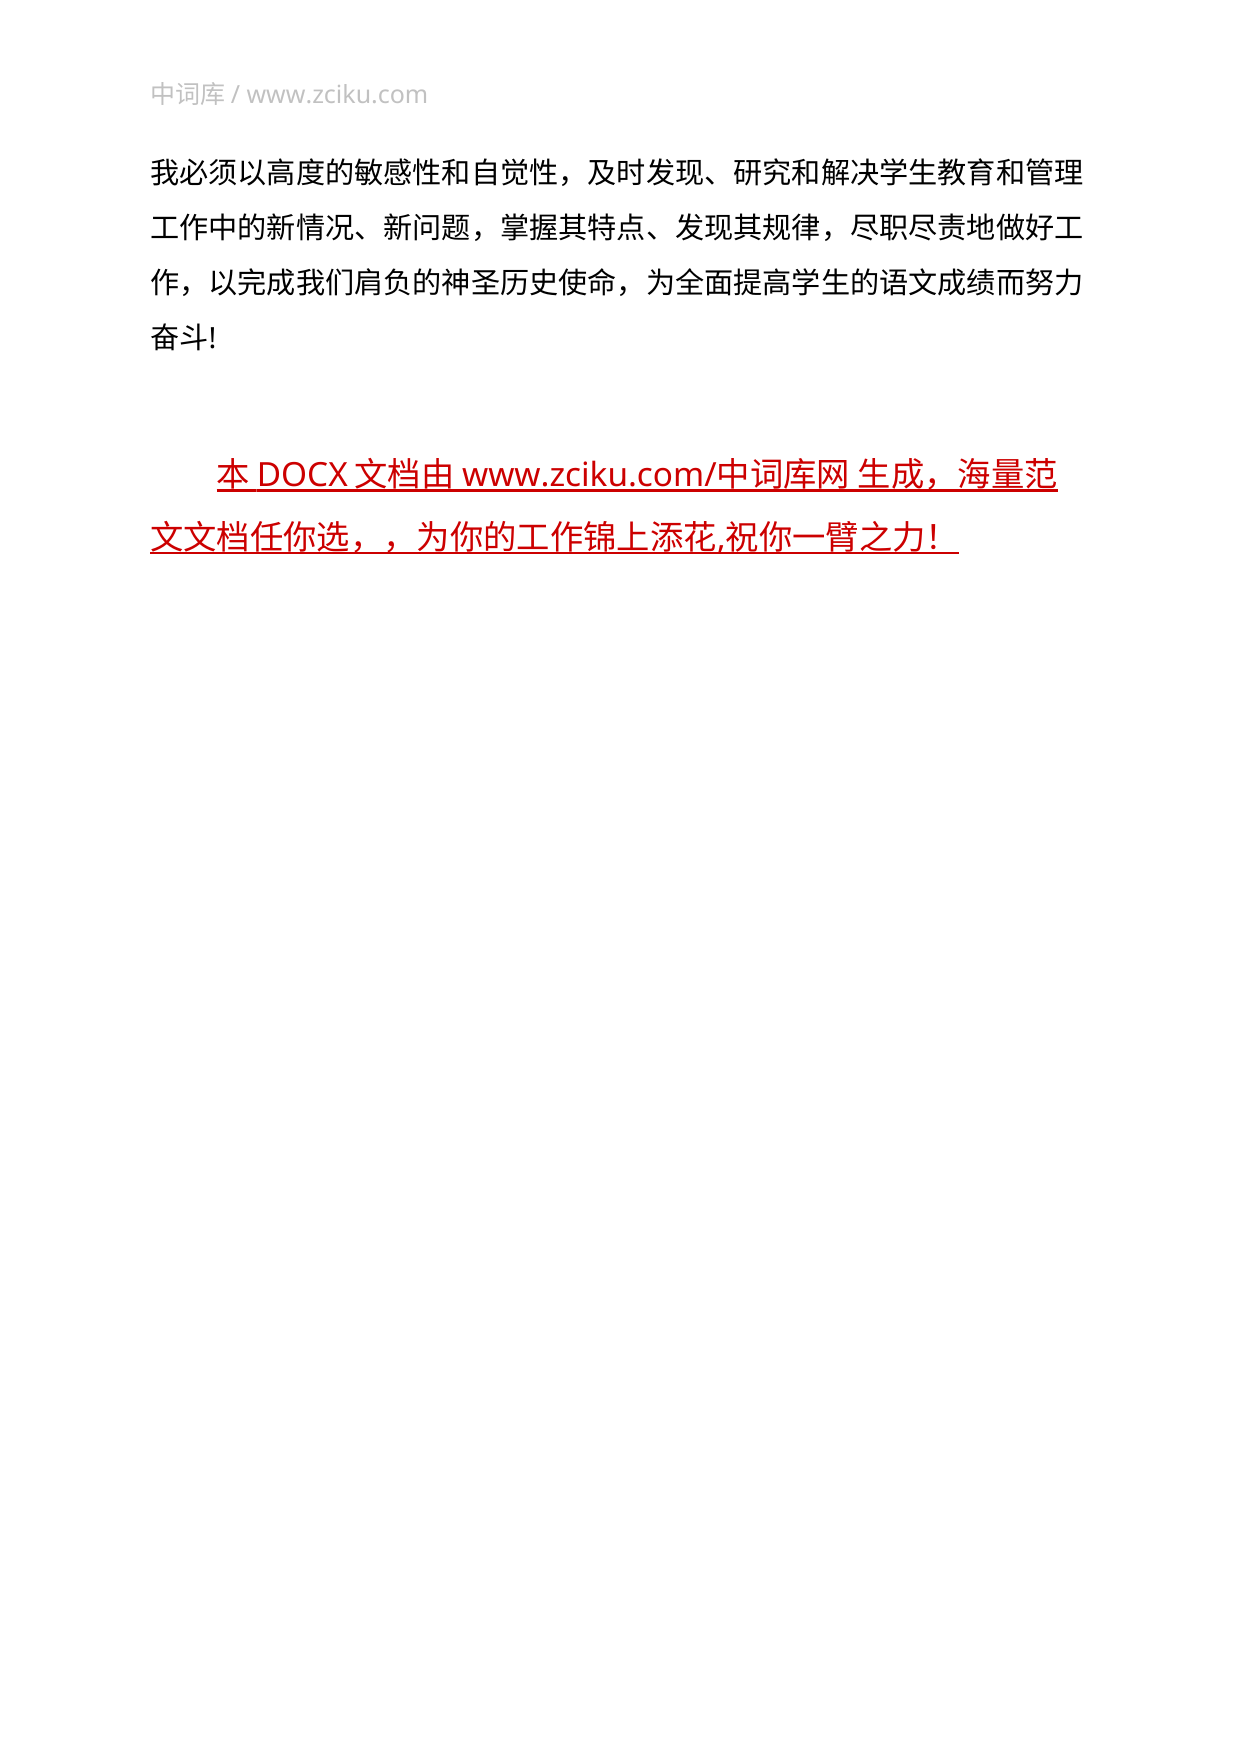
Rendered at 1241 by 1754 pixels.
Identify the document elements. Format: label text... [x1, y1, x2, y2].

text 本DOCX文档由 www.zciku.com/中词库网 生成，海量范文文档任你选，，为你的工作锦上添花,祝你一臂之力！ [150, 448, 1090, 559]
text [150, 150, 1090, 357]
